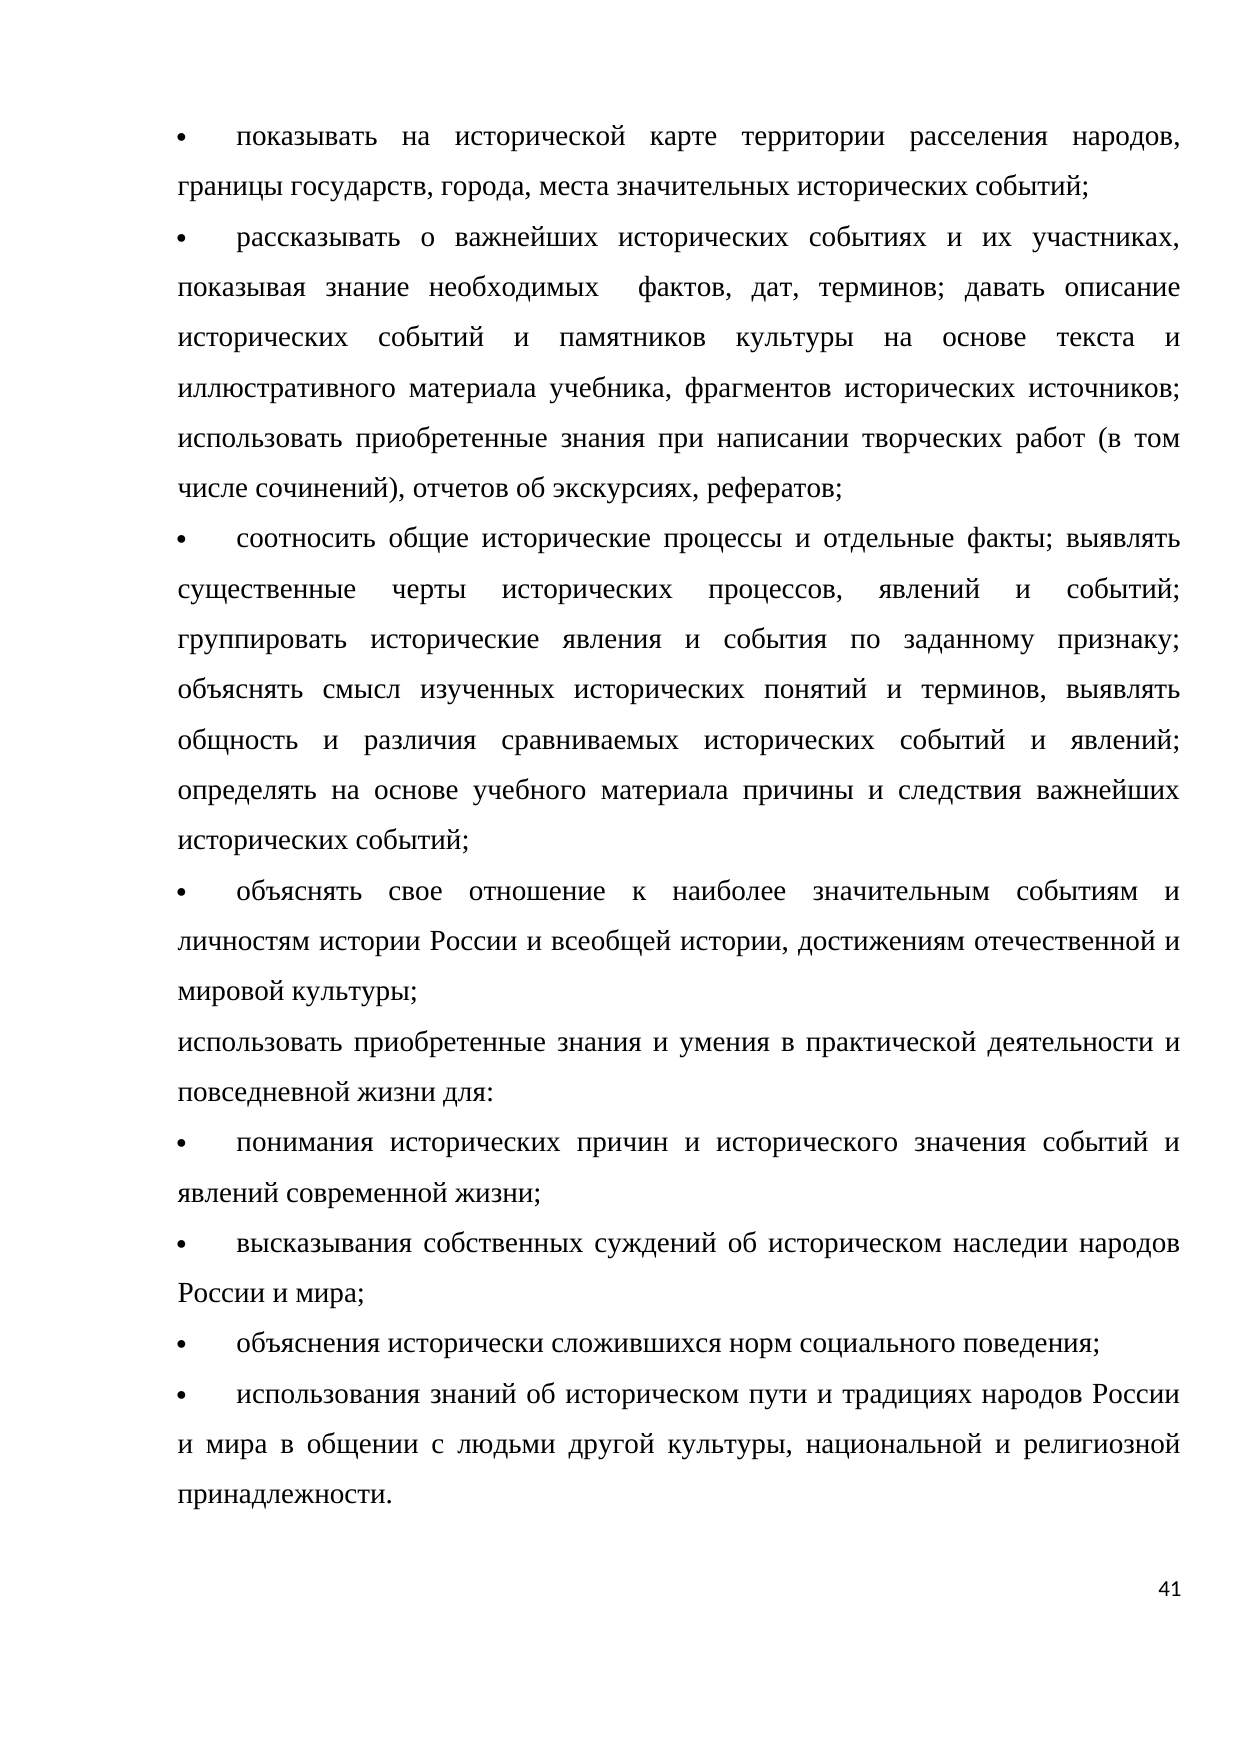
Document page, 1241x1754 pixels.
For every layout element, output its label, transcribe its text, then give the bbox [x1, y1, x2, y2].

list понимания исторических причин и исторического значения событий и явлений современной жизни; [177, 1124, 1181, 1208]
list показывать на исторической карте территории расселения народов, границы государств, города, места значительных исторических событий; [177, 118, 1181, 202]
list использования знаний об историческом пути и традициях народов России и мира в общении с людьми другой культуры, национальной и религиозной принадлежности. [177, 1376, 1181, 1510]
list высказывания собственных суждений об историческом наследии народов России и мира; [177, 1225, 1181, 1309]
list объяснять свое отношение к наиболее значительным событиям и личностям истории России и всеобщей истории, достижениям отечественной и мировой культуры; [177, 873, 1181, 1007]
text использовать приобретенные знания и умения в практической деятельности и повседневной жизни для: [177, 1024, 1181, 1108]
list соотносить общие исторические процессы и отдельные факты; выявлять существенные черты исторических процессов, явлений и событий; группировать исторические явления и события по заданному признаку; объяснять смысл изученных исторических понятий и терминов, выявлять общность и различия сравниваемых исторических событий и явлений; определять на основе учебного материала причины и следствия важнейших исторических событий; [177, 521, 1181, 856]
list объяснения исторически сложившихся норм социального поведения; [177, 1326, 1181, 1359]
list рассказывать о важнейших исторических событиях и их участниках, показывая знание необходимых фактов, дат, терминов; давать описание исторических событий и памятников культуры на основе текста и иллюстративного материала учебника, фрагментов исторических источников; использовать приобретенные знания при написании творческих работ (в том числе сочинений), отчетов об экскурсиях, рефератов; [177, 219, 1181, 504]
